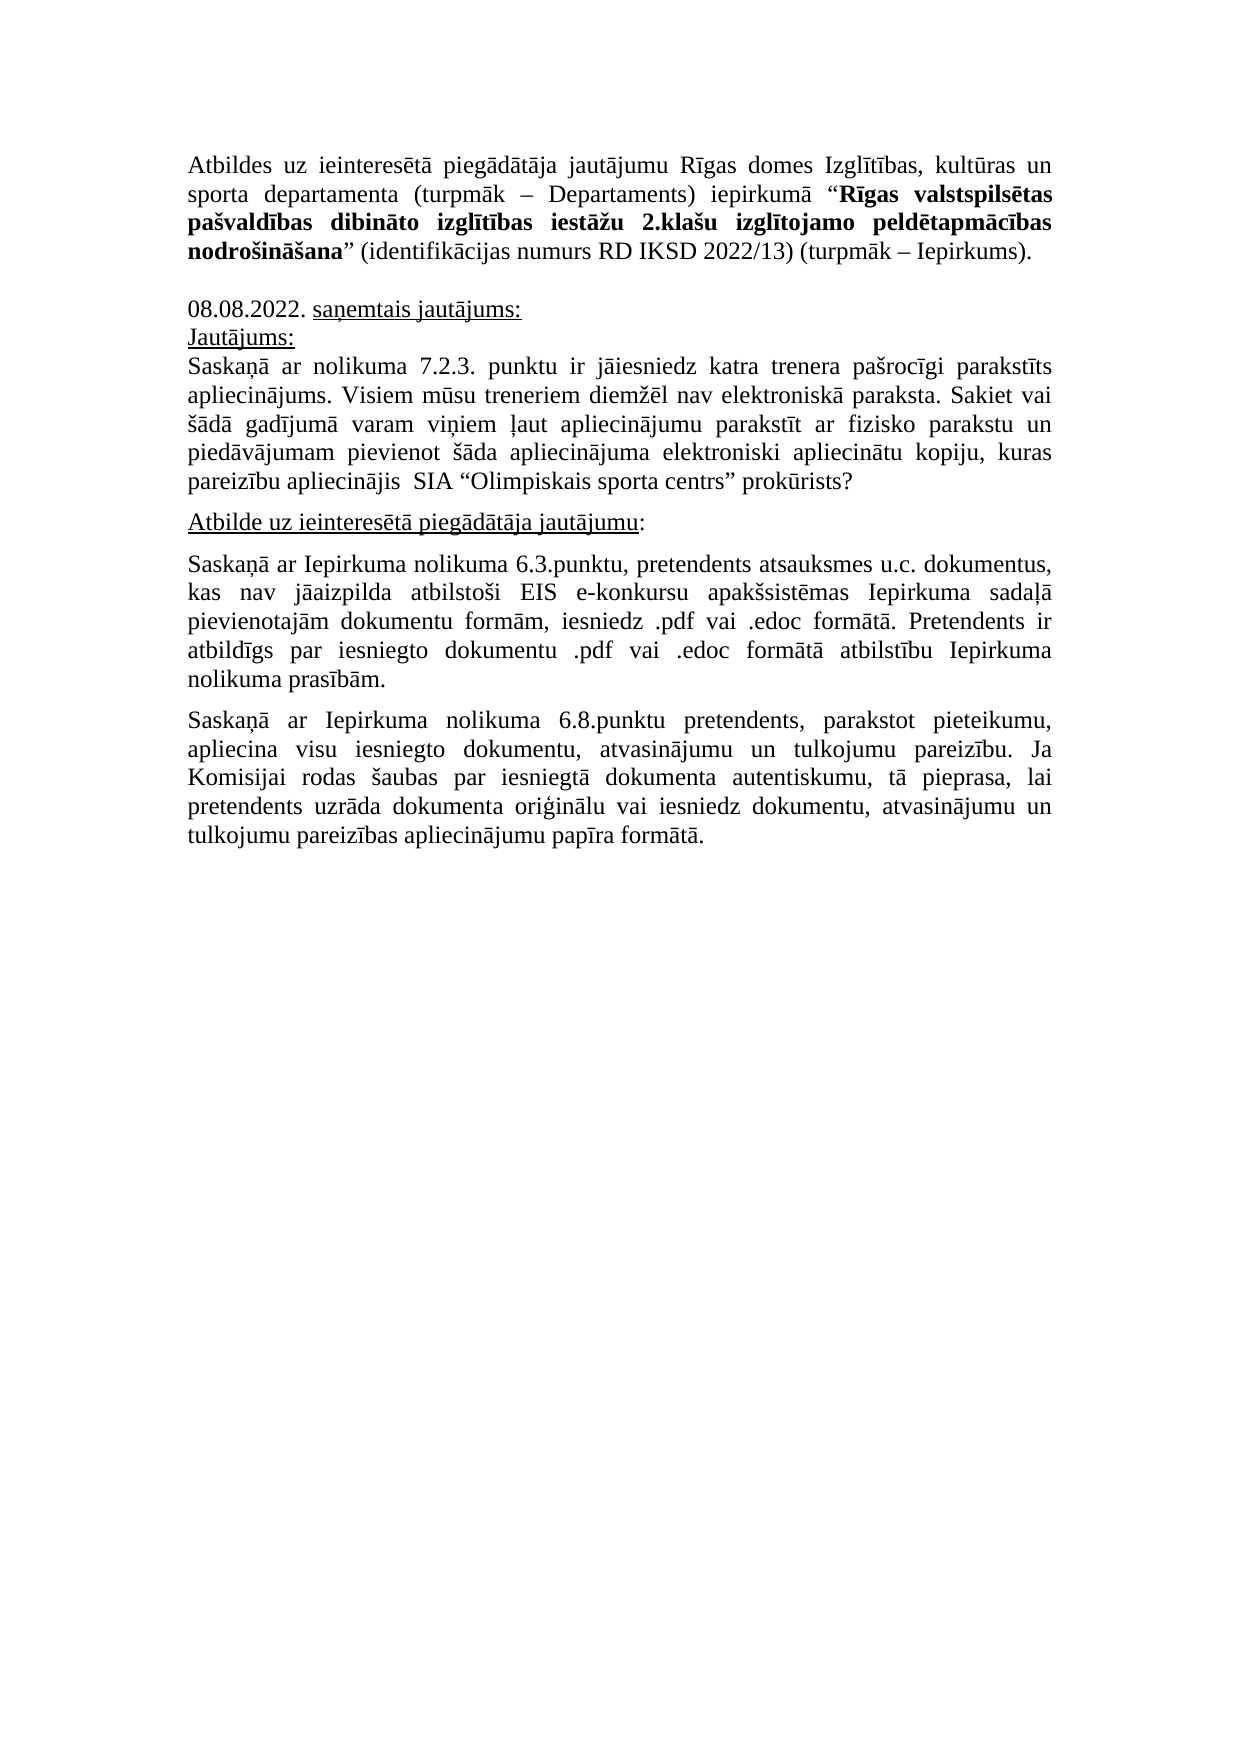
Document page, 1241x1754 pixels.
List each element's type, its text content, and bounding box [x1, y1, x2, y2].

text Saskaņā ar Iepirkuma nolikuma 6.3.punktu, pretendents atsauksmes u.c. dokumentus, kas nav jāaizpilda atbilstoši EIS e-konkursu apakšsistēmas Iepirkuma sadaļā pievienotajām dokumentu formām, iesniedz .pdf vai .edoc formātā. Pretendents ir atbildīgs par iesniegto dokumentu .pdf vai .edoc formātā atbilstību Iepirkuma nolikuma prasībām. [187, 549, 1053, 692]
text Atbilde uz ieinteresētā piegādātāja jautājumu: [187, 507, 1053, 536]
text Saskaņā ar Iepirkuma nolikuma 6.8.punktu pretendents, parakstot pieteikumu, apliecina visu iesniegto dokumentu, atvasinājumu un tulkojumu pareizību. Ja Komisijai rodas šaubas par iesniegtā dokumenta autentiskumu, tā pieprasa, lai pretendents uzrāda dokumenta oriģinālu vai iesniedz dokumentu, atvasinājumu un tulkojumu pareizības apliecinājumu papīra formātā. [187, 705, 1053, 849]
text 08.08.2022. saņemtais jautājums: [187, 294, 1053, 322]
text Saskaņā ar nolikuma 7.2.3. punktu ir jāiesniedz katra trenera pašrocīgi parakstīts apliecinājums. Visiem mūsu treneriem diemžēl nav elektroniskā paraksta. Sakiet vai šādā gadījumā varam viņiem ļaut apliecinājumu parakstīt ar fizisko parakstu un piedāvājumam pievienot šāda apliecinājuma elektroniski apliecinātu kopiju, kuras pareizību apliecinājis SIA “Olimpiskais sporta centrs” prokūrists? [187, 351, 1053, 495]
text Atbildes uz ieinteresētā piegādātāja jautājumu Rīgas domes Izglītības, kultūras un sporta departamenta (turpmāk – Departaments) iepirkumā “Rīgas valstspilsētas pašvaldības dibināto izglītības iestāžu 2.klašu izglītojamo peldētapmācības nodrošināšana” (identifikācijas numurs RD IKSD 2022/13) (turpmāk – Iepirkums). [187, 150, 1053, 265]
text Jautājums: [187, 322, 1053, 351]
